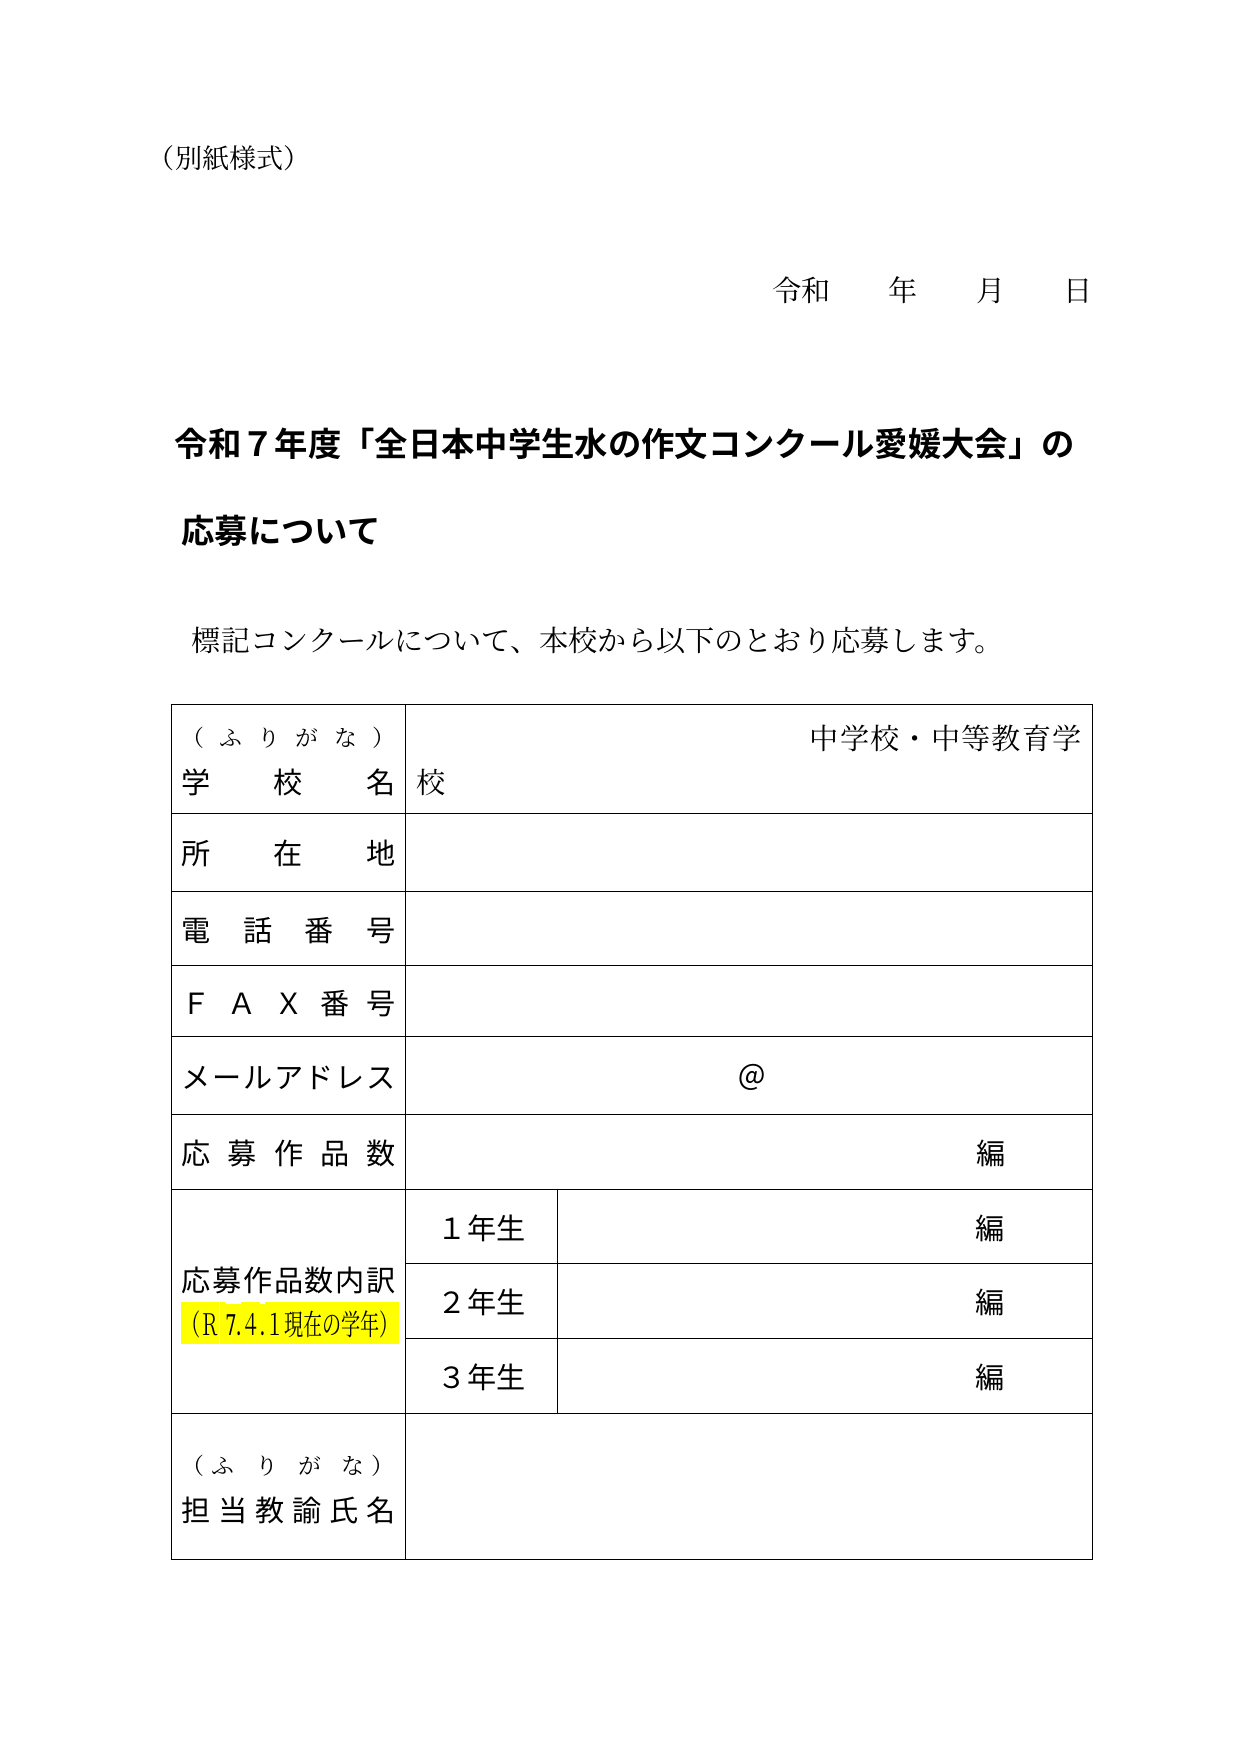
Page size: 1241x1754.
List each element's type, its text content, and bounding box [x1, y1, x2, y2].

table_cell 編 [558, 1190, 1092, 1263]
table_cell メールアドレス [172, 1037, 405, 1113]
table_cell ３年生 [406, 1339, 557, 1413]
text 応募について [148, 485, 1092, 573]
table_cell 編 [406, 1115, 1092, 1188]
table_cell 編 [558, 1264, 1092, 1338]
table_cell ＦＡＸ番号 [172, 966, 405, 1036]
table_header 中学校・中等教育学校 [406, 705, 1092, 812]
text 令和７年度「全日本中学生水の作文コンクール愛媛大会」の [148, 398, 1092, 485]
table_cell 編 [558, 1339, 1092, 1413]
table_cell [406, 892, 1092, 965]
table_cell 応募作品数 [172, 1115, 405, 1188]
table_cell [406, 814, 1092, 891]
table_cell 応募作品数内訳 （Ｒ7.４.１現在の学年） [172, 1190, 405, 1413]
text 令和 年 月 日 [148, 267, 1092, 310]
text （別紙様式） [148, 135, 1092, 179]
table_cell ２年生 [406, 1264, 557, 1338]
table_cell 電話番号 [172, 892, 405, 965]
table_header （ ふ り が な ） 学 校 名 [172, 705, 405, 812]
table_cell [406, 966, 1092, 1036]
table_cell １年生 [406, 1190, 557, 1263]
text 標記コンクールについて、本校から以下のとおり応募します。 [148, 617, 1092, 660]
table_cell （ふ り が な） 担当教諭氏名 [172, 1414, 405, 1559]
table_cell 所 在 地 [172, 814, 405, 891]
table_cell [406, 1414, 1092, 1559]
table_cell ＠ [406, 1037, 1092, 1113]
